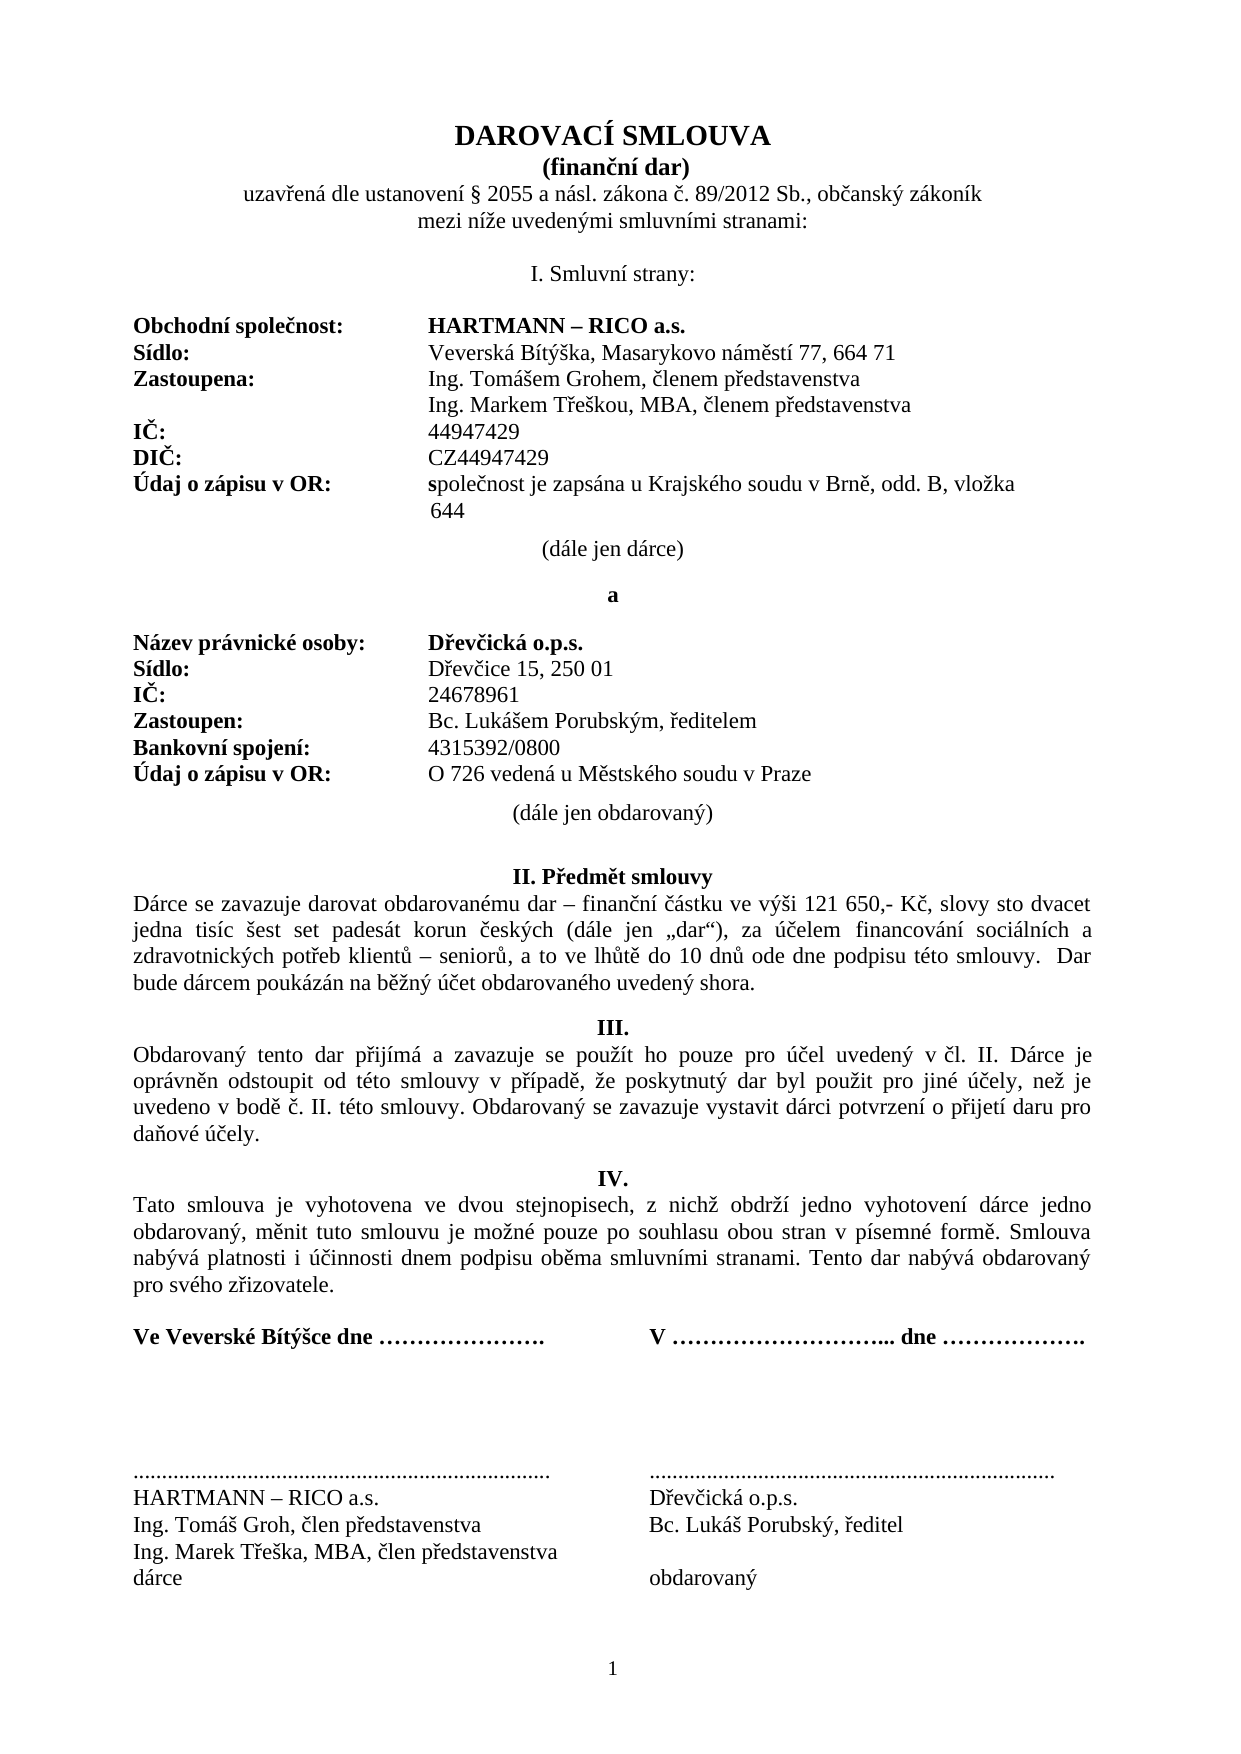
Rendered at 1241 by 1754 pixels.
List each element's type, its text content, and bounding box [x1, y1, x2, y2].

text mezi níže uvedenými smluvními stranami: [133, 207, 1093, 233]
text Název právnické osoby: Dřevčická o.p.s. [133, 628, 1093, 655]
text IV. [133, 1165, 1093, 1192]
text Údaj o zápisu v OR: O 726 vedená u Městského soudu v Praze [133, 760, 1093, 787]
text Sídlo: Veverská Bítýška, Masarykovo náměstí 77, 664 71 [133, 339, 1093, 365]
title DAROVACÍ SMLOUVA [133, 118, 1093, 152]
text IČ: 44947429 [133, 418, 1093, 444]
text (dále jen obdarovaný) [133, 799, 1093, 825]
text Ing. Tomáš Groh, člen představenstva Bc. Lukáš Porubský, ředitel [133, 1510, 1111, 1537]
text Ing. Markem Třeškou, MBA, členem představenstva [133, 391, 1093, 418]
text Tato smlouva je vyhotovena ve dvou stejnopisech, z nichž obdrží jedno vyhotovení dárce jedno obdarovaný, měnit tuto smlouvu je možné pouze po souhlasu obou stran v písemné formě. Smlouva nabývá platnosti i účinnosti dnem podpisu oběma smluvními stranami. Tento dar nabývá obdarovaný pro svého zřizovatele. [133, 1192, 1093, 1297]
text Sídlo: Dřevčice 15, 250 01 [133, 655, 1093, 681]
text Bankovní spojení: 4315392/0800 [133, 734, 1093, 760]
text 644 [133, 497, 1093, 523]
text dárce obdarovaný [133, 1564, 1093, 1591]
text Dárce se zavazuje darovat obdarovanému dar – finanční částku ve výši 121 650,- Kč, slovy sto dvacet jedna tisíc šest set padesát korun českých (dále jen „dar“), za účelem financování sociálních a zdravotnických potřeb klientů – seniorů, a to ve lhůtě do 10 dnů ode dne podpisu této smlouvy. Dar bude dárcem poukázán na běžný účet obdarovaného uvedený shora. [133, 890, 1093, 995]
text a [133, 581, 1093, 607]
text Údaj o zápisu v OR: společnost je zapsána u Krajského soudu v Brně, odd. B, vložka [133, 470, 1093, 497]
text ......................................................................... ....................................................................... [133, 1457, 1093, 1484]
text IČ: 24678961 [133, 681, 1093, 708]
text Obdarovaný tento dar přijímá a zavazuje se použít ho pouze pro účel uvedený v čl. II. Dárce je oprávněn odstoupit od této smlouvy v případě, že poskytnutý dar byl použit pro jiné účely, než je uvedeno v bodě č. II. této smlouvy. Obdarovaný se zavazuje vystavit dárci potvrzení o přijetí daru pro daňové účely. [133, 1041, 1093, 1146]
text II. Předmět smlouvy [133, 863, 1093, 890]
text Ing. Marek Třeška, MBA, člen představenstva [133, 1537, 1111, 1564]
text (finanční dar) [133, 152, 1093, 181]
text III. [133, 1014, 1093, 1041]
text I. Smluvní strany: [133, 259, 1093, 286]
text Obchodní společnost: HARTMANN – RICO a.s. [133, 312, 1093, 339]
text HARTMANN – RICO a.s. Dřevčická o.p.s. [133, 1484, 1093, 1510]
text (dále jen dárce) [133, 535, 1093, 561]
text Ve Veverské Bítýšce dne …………………. V ………………………... dne ………………. [133, 1323, 1093, 1350]
text DIČ: CZ44947429 [133, 444, 1093, 470]
text Zastoupen: Bc. Lukášem Porubským, ředitelem [133, 708, 1093, 734]
text Zastoupena: Ing. Tomášem Grohem, členem představenstva [133, 365, 1093, 391]
text uzavřená dle ustanovení § 2055 a násl. zákona č. 89/2012 Sb., občanský zákoník [133, 181, 1093, 207]
